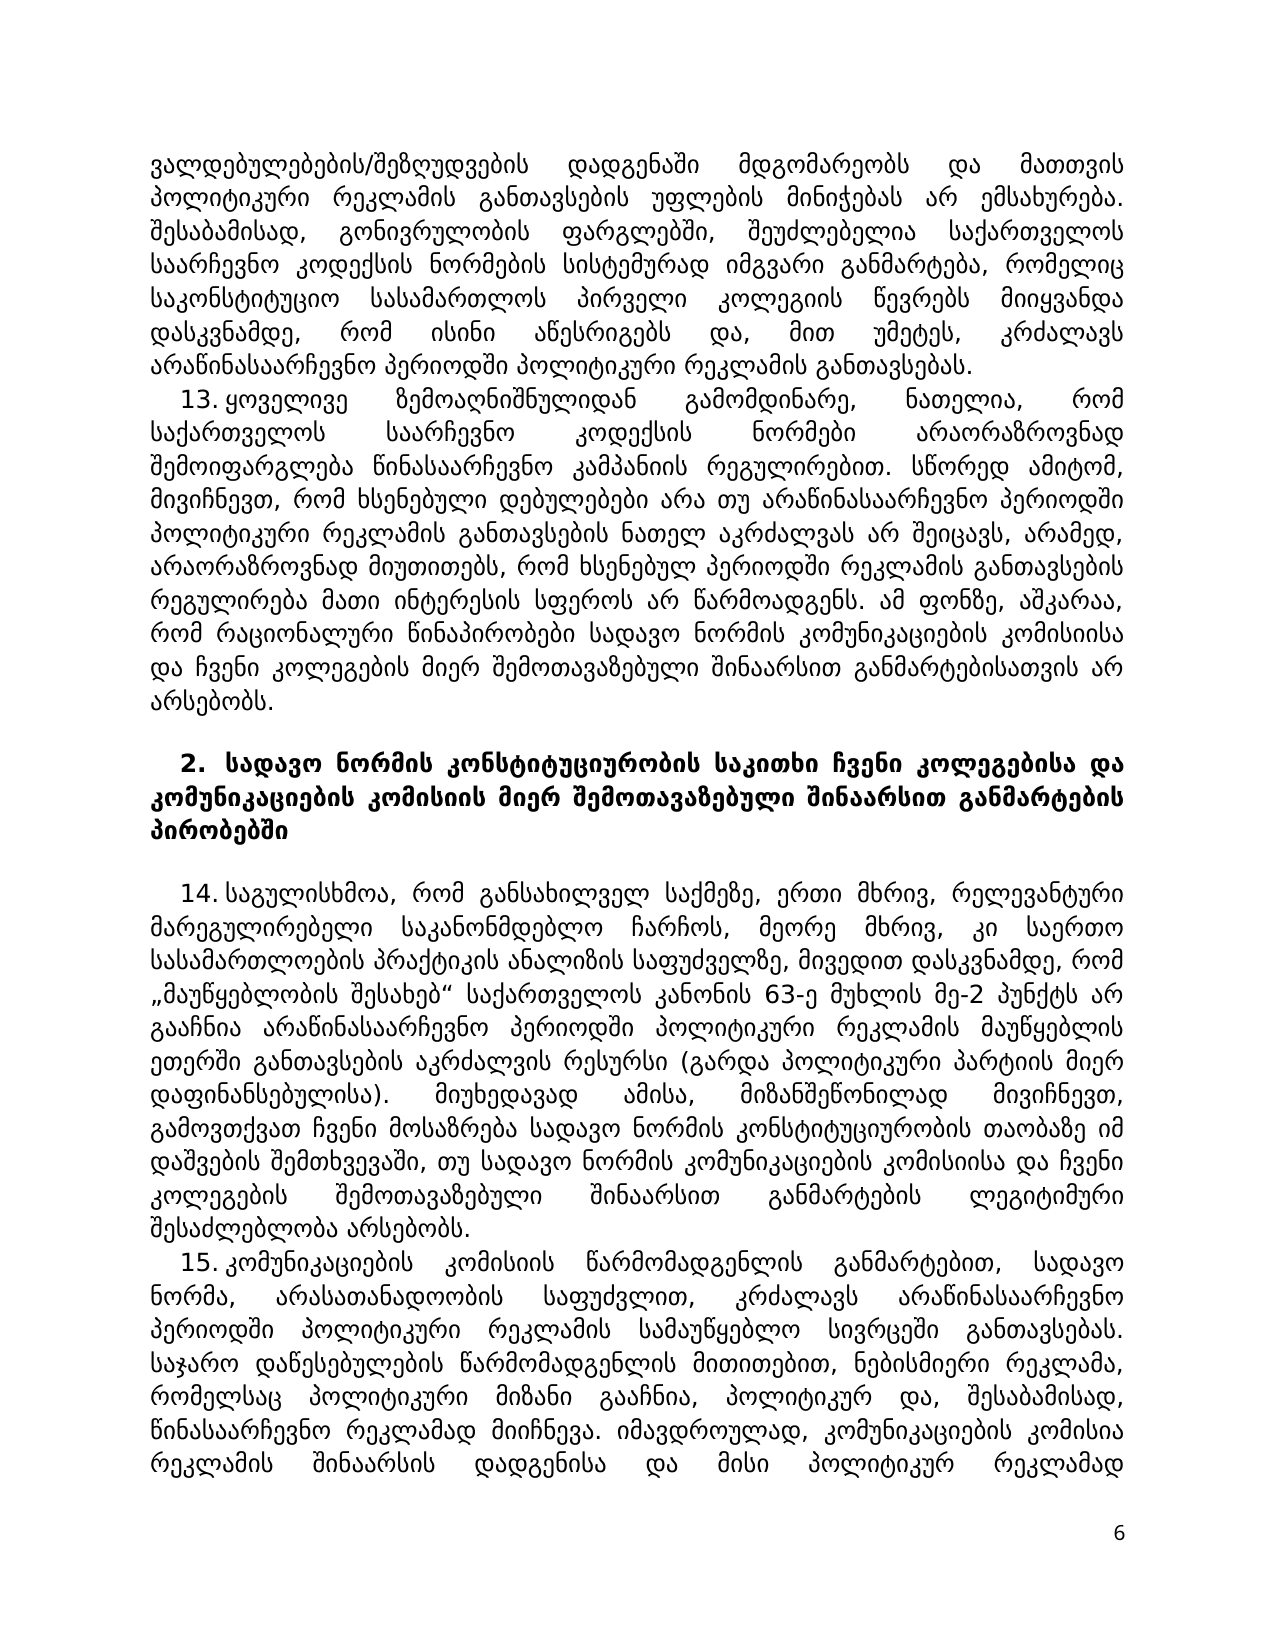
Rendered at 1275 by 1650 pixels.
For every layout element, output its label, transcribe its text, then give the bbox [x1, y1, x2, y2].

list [150, 1248, 1125, 1478]
list ყოველივე ზემოაღნიშნულიდან გამომდინარე, ნათელია, რომ საქართველოს საარჩევნო კოდექსის ნორმები არაორაზროვნად შემოიფარგლება წინასაარჩევნო კამპანიის რეგულირებით. სწორედ ამიტომ, მივიჩნევთ, რომ ხსენებული დებულებები არა თუ არაწინასაარჩევნო პერიოდში პოლიტიკური რეკლამის განთავსების ნათელ აკრძალვას არ შეიცავს, არამედ, არაორაზროვნად მიუთითებს, რომ ხსენებულ პერიოდში რეკლამის განთავსების რეგულირება მათი ინტერესის სფეროს არ წარმოადგენს. ამ ფონზე, აშკარაა, რომ რაციონალური წინაპირობები სადავო ნორმის კომუნიკაციების კომისიისა და ჩვენი კოლეგების მიერ შემოთავაზებული შინაარსით განმარტებისათვის არ არსებობს. [150, 385, 1125, 716]
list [150, 150, 1125, 380]
list საგულისხმოა, რომ განსახილველ საქმეზე, ერთი მხრივ, რელევანტური მარეგულირებელი საკანონმდებლო ჩარჩოს, მეორე მხრივ, კი საერთო სასამართლოების პრაქტიკის ანალიზის საფუძველზე, მივედით დასკვნამდე, რომ „მაუწყებლობის შესახებ“ საქართველოს კანონის 63-ე მუხლის მე-2 პუნქტს არ გააჩნია არაწინასაარჩევნო პერიოდში პოლიტიკური რეკლამის მაუწყებლის ეთერში განთავსების აკრძალვის რესურსი (გარდა პოლიტიკური პარტიის მიერ დაფინანსებულისა). მიუხედავად ამისა, მიზანშეწონილად მივიჩნევთ, გამოვთქვათ ჩვენი მოსაზრება სადავო ნორმის კონსტიტუციურობის თაობაზე იმ დაშვების შემთხვევაში, თუ სადავო ნორმის კომუნიკაციების კომისიისა და ჩვენი კოლეგების შემოთავაზებული შინაარსით განმარტების ლეგიტიმური შესაძლებლობა არსებობს. [150, 879, 1125, 1244]
subtitle სადავო ნორმის კონსტიტუციურობის საკითხი ჩვენი კოლეგებისა და კომუნიკაციების კომისიის მიერ შემოთავაზებული შინაარსით განმარტების პირობებში [150, 749, 1125, 846]
